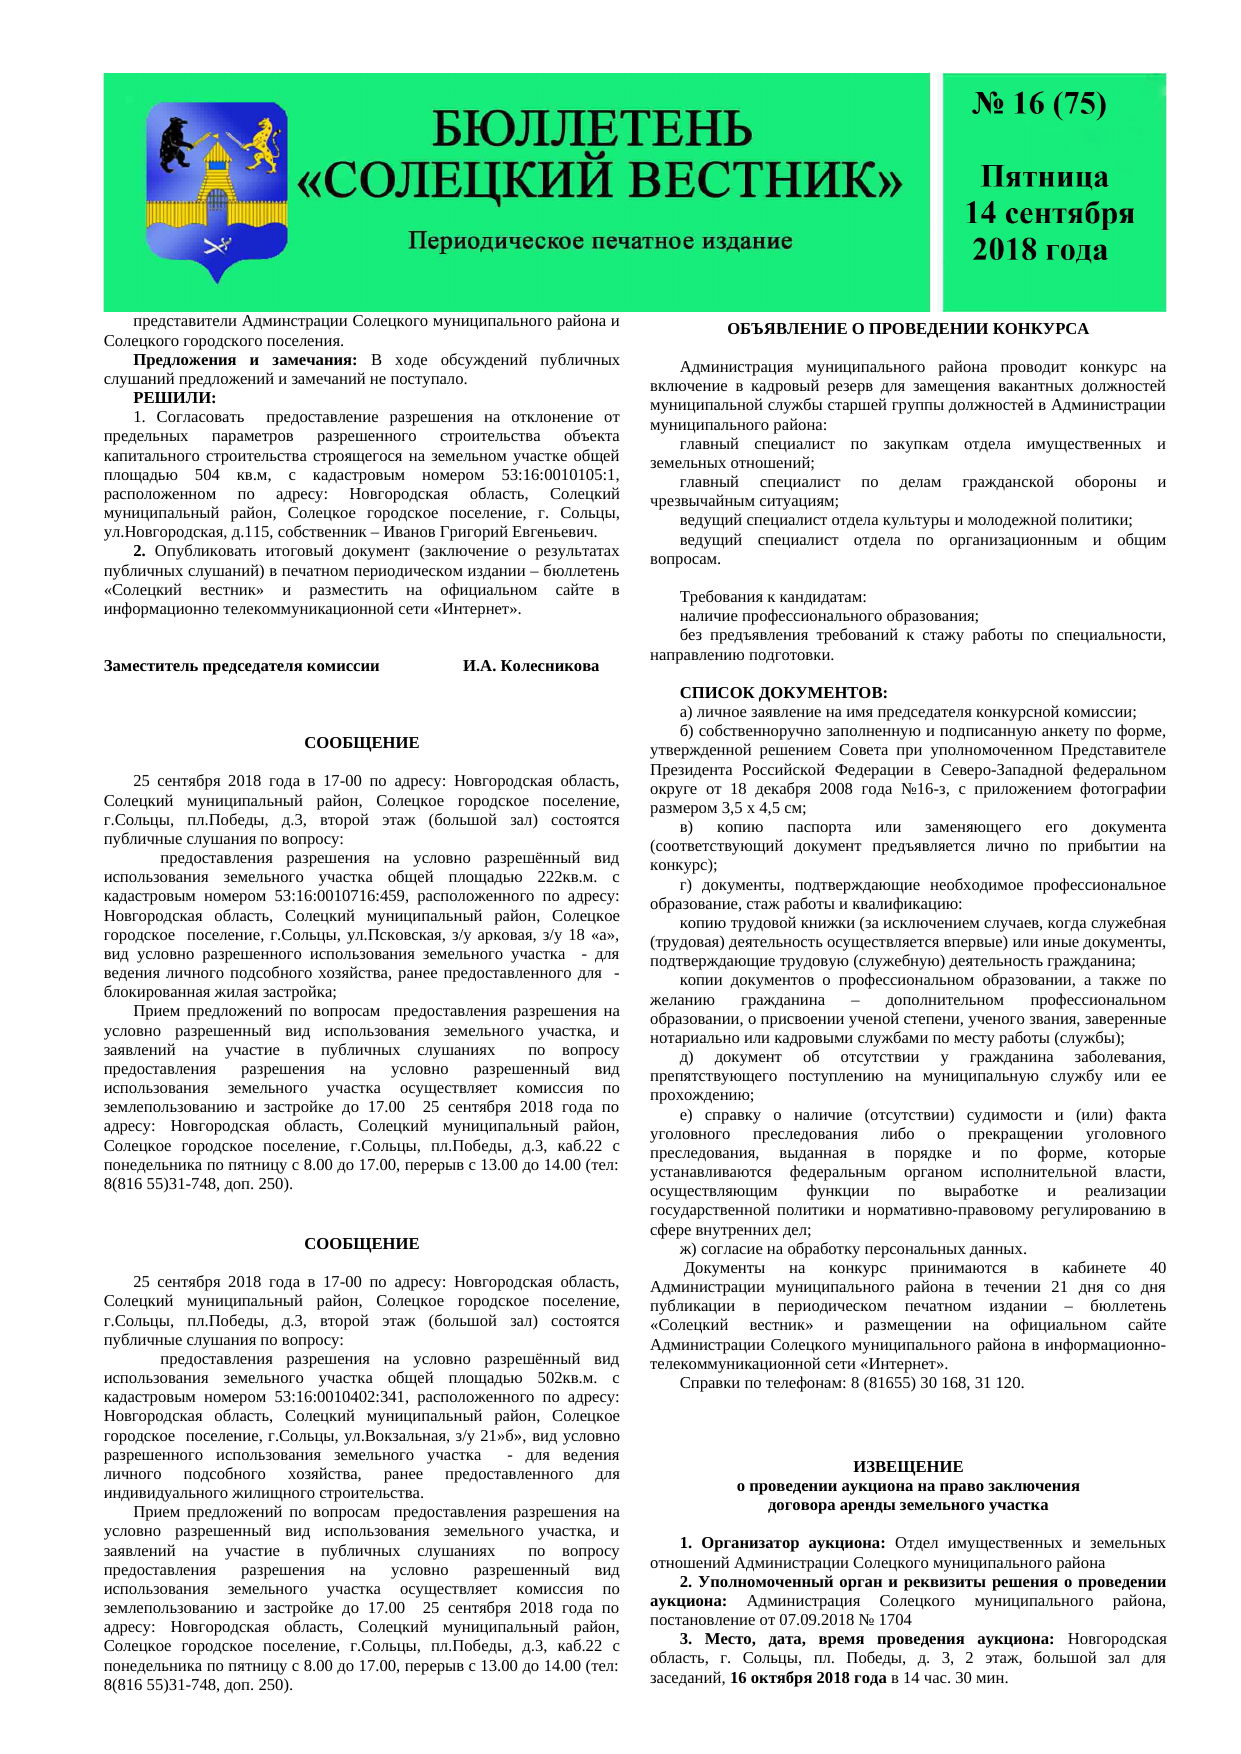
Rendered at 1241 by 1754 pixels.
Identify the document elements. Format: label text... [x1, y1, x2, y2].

text копии документов о профессиональном образовании, а также по желанию гражданина – дополнительном профессиональном образовании, о присвоении ученой степени, ученого звания, заверенные нотариально или кадровыми службами по месту работы (службы); [650, 970, 1167, 1047]
text 3. Место, дата, время проведения аукциона: Новгородская область, г. Сольцы, пл. Победы, д. 3, 2 этаж, большой зал для заседаний, 16 октября 2018 года в 14 час. 30 мин. [650, 1629, 1167, 1687]
text ИЗВЕЩЕНИЕ [650, 1457, 1167, 1476]
text Прием предложений по вопросам предоставления разрешения на условно разрешенный вид использования земельного участка, и заявлений на участие в публичных слушаниях по вопросу предоставления разрешения на условно разрешенный вид использования земельного участка осуществляет комиссия по землепользованию и застройке до 17.00 25 сентября 2018 года по адресу: Новгородская область, Солецкий муниципальный район, Солецкое городское поселение, г.Сольцы, пл.Победы, д.3, каб.22 с понедельника по пятницу с 8.00 до 17.00, перерыв с 13.00 до 14.00 (тел: 8(816 55)31-748, доп. 250). [103, 1001, 620, 1193]
text б) собственноручно заполненную и подписанную анкету по форме, утвержденной решением Совета при уполномоченном Представителе Президента Российской Федерации в Северо-Западной федеральном округе от 18 декабря 2008 года №16-з, с приложением фотографии размером 3,5 х 4,5 см; [650, 721, 1167, 817]
text а) личное заявление на имя председателя конкурсной комиссии; [650, 702, 1167, 721]
text г) документы, подтверждающие необходимое профессиональное образование, стаж работы и квалификацию: [650, 874, 1167, 913]
text 25 сентября 2018 года в 17-00 по адресу: Новгородская область, Солецкий муниципальный район, Солецкое городское поселение, г.Сольцы, пл.Победы, д.3, второй этаж (большой зал) состоятся публичные слушания по вопросу: [103, 771, 620, 848]
text Прием предложений по вопросам предоставления разрешения на условно разрешенный вид использования земельного участка, и заявлений на участие в публичных слушаниях по вопросу предоставления разрешения на условно разрешенный вид использования земельного участка осуществляет комиссия по землепользованию и застройке до 17.00 25 сентября 2018 года по адресу: Новгородская область, Солецкий муниципальный район, Солецкое городское поселение, г.Сольцы, пл.Победы, д.3, каб.22 с понедельника по пятницу с 8.00 до 17.00, перерыв с 13.00 до 14.00 (тел: 8(816 55)31-748, доп. 250). [103, 1502, 620, 1694]
text главный специалист по делам гражданской обороны и чрезвычайным ситуациям; [650, 472, 1167, 510]
text 2. Опубликовать итоговый документ (заключение о результатах публичных слушаний) в печатном периодическом издании – бюллетень «Солецкий вестник» и разместить на официальном сайте в информационно телекоммуникационной сети «Интернет». [103, 541, 620, 618]
text ОБЪЯВЛЕНИЕ О ПРОВЕДЕНИИ КОНКУРСА [650, 318, 1167, 338]
text 25 сентября 2018 года в 17-00 по адресу: Новгородская область, Солецкий муниципальный район, Солецкое городское поселение, г.Сольцы, пл.Победы, д.3, второй этаж (большой зал) состоятся публичные слушания по вопросу: [103, 1272, 620, 1349]
text 1. Согласовать предоставление разрешения на отклонение от предельных параметров разрешенного строительства объекта капитального строительства строящегося на земельном участке общей площадью 504 кв.м, с кадастровым номером 53:16:0010105:1, расположенном по адресу: Новгородская область, Солецкий муниципальный район, Солецкое городское поселение, г. Сольцы, ул.Новгородская, д.115, собственник – Иванов Григорий Евгеньевич. [103, 407, 620, 541]
text без предъявления требований к стажу работы по специальности, направлению подготовки. [650, 625, 1167, 663]
text ж) согласие на обработку персональных данных. [650, 1238, 1167, 1258]
text Документы на конкурс принимаются в кабинете 40 Администрации муниципального района в течении 21 дня со дня публикации в периодическом печатном издании – бюллетень «Солецкий вестник» и размещении на официальном сайте Администрации Солецкого муниципального района в информационно-телекоммуникационной сети «Интернет». [650, 1258, 1167, 1373]
text Администрация муниципального района проводит конкурс на включение в кадровый резерв для замещения вакантных должностей муниципальной службы старшей группы должностей в Администрации муниципального района: [650, 357, 1167, 433]
text в) копию паспорта или заменяющего его документа (соответствующий документ предъявляется лично по прибытии на конкурс); [650, 817, 1167, 874]
text 2. Уполномоченный орган и реквизиты решения о проведении аукциона: Администрация Солецкого муниципального района, постановление от 07.09.2018 № 1704 [650, 1572, 1167, 1629]
text Требования к кандидатам: [650, 587, 1167, 606]
text 1. Организатор аукциона: Отдел имущественных и земельных отношений Администрации Солецкого муниципального района [650, 1533, 1167, 1572]
text предоставления разрешения на условно разрешённый вид использования земельного участка общей площадью 502кв.м. с кадастровым номером 53:16:0010402:341, расположенного по адресу: Новгородская область, Солецкий муниципальный район, Солецкое городское поселение, г.Сольцы, ул.Вокзальная, з/у 21»б», вид условно разрешенного использования земельного участка - для ведения личного подсобного хозяйства, ранее предоставленного для индивидуального жилищного строительства. [103, 1349, 620, 1502]
text СПИСОК ДОКУМЕНТОВ: [650, 683, 1167, 702]
text договора аренды земельного участка [650, 1495, 1167, 1514]
text Заместитель председателя комиссии И.А. Колесникова [103, 656, 620, 675]
text Справки по телефонам: 8 (81655) 30 168, 31 120. [650, 1373, 1167, 1392]
text Предложения и замечания: В ходе обсуждений публичных слушаний предложений и замечаний не поступало. [103, 349, 620, 388]
picture [103, 73, 1167, 312]
text РЕШИЛИ: [103, 388, 620, 407]
text представители Админстрации Солецкого муниципального района и Солецкого городского поселения. [103, 312, 620, 349]
text наличие профессионального образования; [650, 606, 1167, 625]
text ведущий специалист отдела по организационным и общим вопросам. [650, 529, 1167, 568]
text СООБЩЕНИЕ [103, 1234, 620, 1253]
text о проведении аукциона на право заключения [650, 1476, 1167, 1495]
text е) справку о наличие (отсутствии) судимости и (или) факта уголовного преследования либо о прекращении уголовного преследования, выданная в порядке и по форме, которые устанавливаются федеральным органом исполнительной власти, осуществляющим функции по выработке и реализации государственной политики и нормативно-правовому регулированию в сфере внутренних дел; [650, 1104, 1167, 1238]
text предоставления разрешения на условно разрешённый вид использования земельного участка общей площадью 222кв.м. с кадастровым номером 53:16:0010716:459, расположенного по адресу: Новгородская область, Солецкий муниципальный район, Солецкое городское поселение, г.Сольцы, ул.Псковская, з/у арковая, з/у 18 «а», вид условно разрешенного использования земельного участка - для ведения личного подсобного хозяйства, ранее предоставленного для - блокированная жилая застройка; [103, 848, 620, 1001]
text главный специалист по закупкам отдела имущественных и земельных отношений; [650, 433, 1167, 472]
text д) документ об отсутствии у гражданина заболевания, препятствующего поступлению на муниципальную службу или ее прохождению; [650, 1047, 1167, 1104]
text копию трудовой книжки (за исключением случаев, когда служебная (трудовая) деятельность осуществляется впервые) или иные документы, подтверждающие трудовую (служебную) деятельность гражданина; [650, 913, 1167, 970]
text ведущий специалист отдела культуры и молодежной политики; [650, 510, 1167, 529]
text СООБЩЕНИЕ [103, 733, 620, 752]
